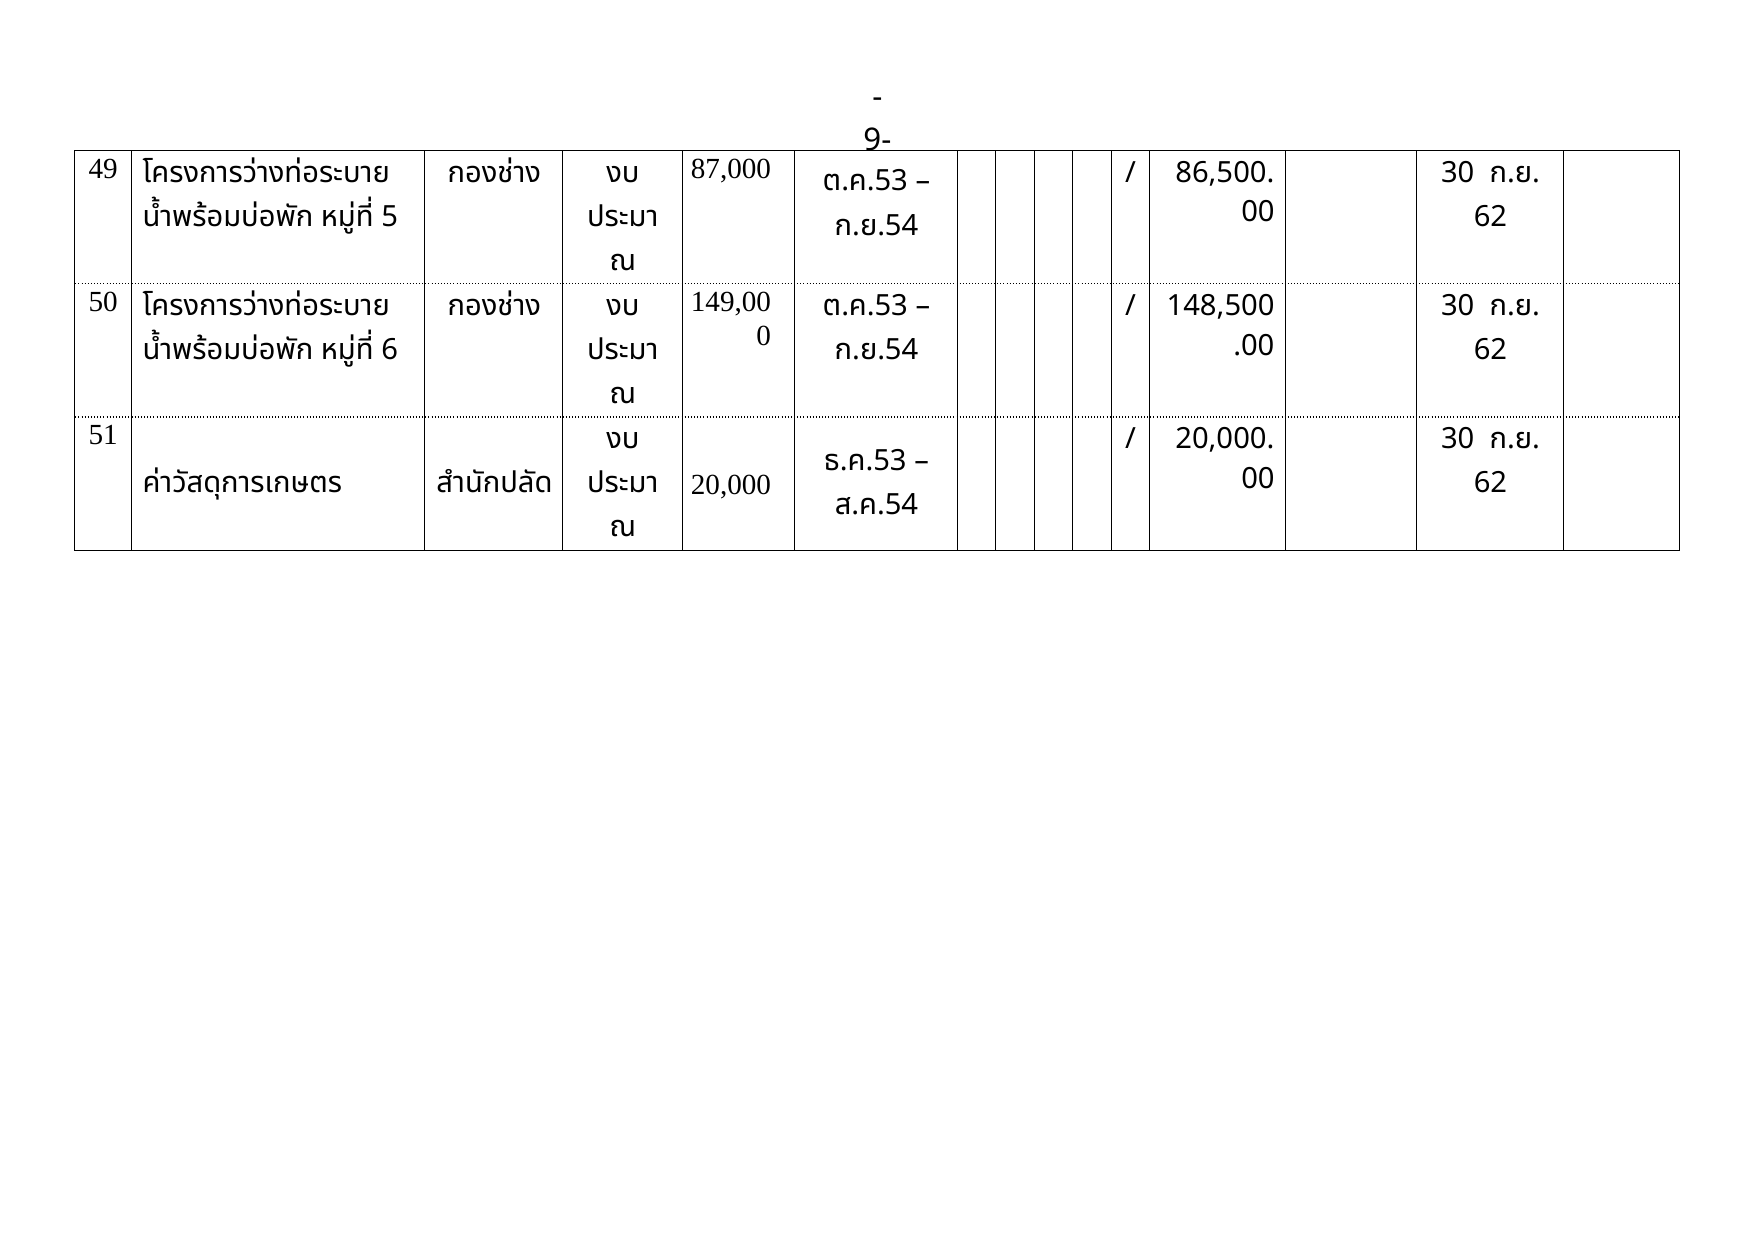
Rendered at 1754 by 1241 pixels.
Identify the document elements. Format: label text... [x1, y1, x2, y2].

table_cell [1035, 283, 1072, 416]
table_cell [958, 416, 995, 550]
table_cell [1073, 283, 1111, 416]
table_cell [1035, 416, 1072, 550]
table_cell ต.ค.53 – ก.ย.54 [795, 283, 957, 416]
table_cell [996, 151, 1034, 283]
table_cell [958, 151, 995, 283]
table_cell ค่าวัสดุการเกษตร [132, 416, 424, 550]
table_cell งบประมาณ [563, 151, 682, 283]
table_cell [1564, 151, 1679, 283]
table_cell [1035, 151, 1072, 283]
table_cell 86,500.00 [1150, 151, 1285, 283]
table_cell [1073, 416, 1111, 550]
table_cell 30 ก.ย. 62 [1417, 416, 1563, 550]
table_cell 87,000 [683, 151, 794, 283]
table_cell สำนักปลัด [425, 416, 562, 550]
table_cell 20,000 [683, 416, 794, 550]
table_cell [1286, 416, 1416, 550]
table_cell / [1112, 416, 1149, 550]
table_cell ต.ค.53 – ก.ย.54 [795, 151, 957, 283]
table_cell [1073, 151, 1111, 283]
table_cell 30 ก.ย. 62 [1417, 283, 1563, 416]
table_cell 49 [75, 151, 131, 283]
table_cell โครงการว่างท่อระบายน้ำพร้อมบ่อพัก หมู่ที่ 5 [132, 151, 424, 283]
table_cell [1286, 283, 1416, 416]
table_cell / [1112, 151, 1149, 283]
table_cell / [1112, 283, 1149, 416]
table_cell [1564, 416, 1679, 550]
table_cell งบประมาณ [563, 283, 682, 416]
table_cell [996, 283, 1034, 416]
table_cell [996, 416, 1034, 550]
table_cell โครงการว่างท่อระบายน้ำพร้อมบ่อพัก หมู่ที่ 6 [132, 283, 424, 416]
table_cell 30 ก.ย. 62 [1417, 151, 1563, 283]
table_cell 149,000 [683, 283, 794, 416]
table_cell 50 [75, 283, 131, 416]
table_cell งบประมาณ [563, 416, 682, 550]
table_cell [958, 283, 995, 416]
table_cell [1564, 283, 1679, 416]
table_cell กองช่าง [425, 151, 562, 283]
table_cell 148,500.00 [1150, 283, 1285, 416]
table_cell 51 [75, 416, 131, 550]
table_cell [1286, 151, 1416, 283]
table_cell 20,000.00 [1150, 416, 1285, 550]
table_cell ธ.ค.53 – ส.ค.54 [795, 416, 957, 550]
table_cell กองช่าง [425, 283, 562, 416]
